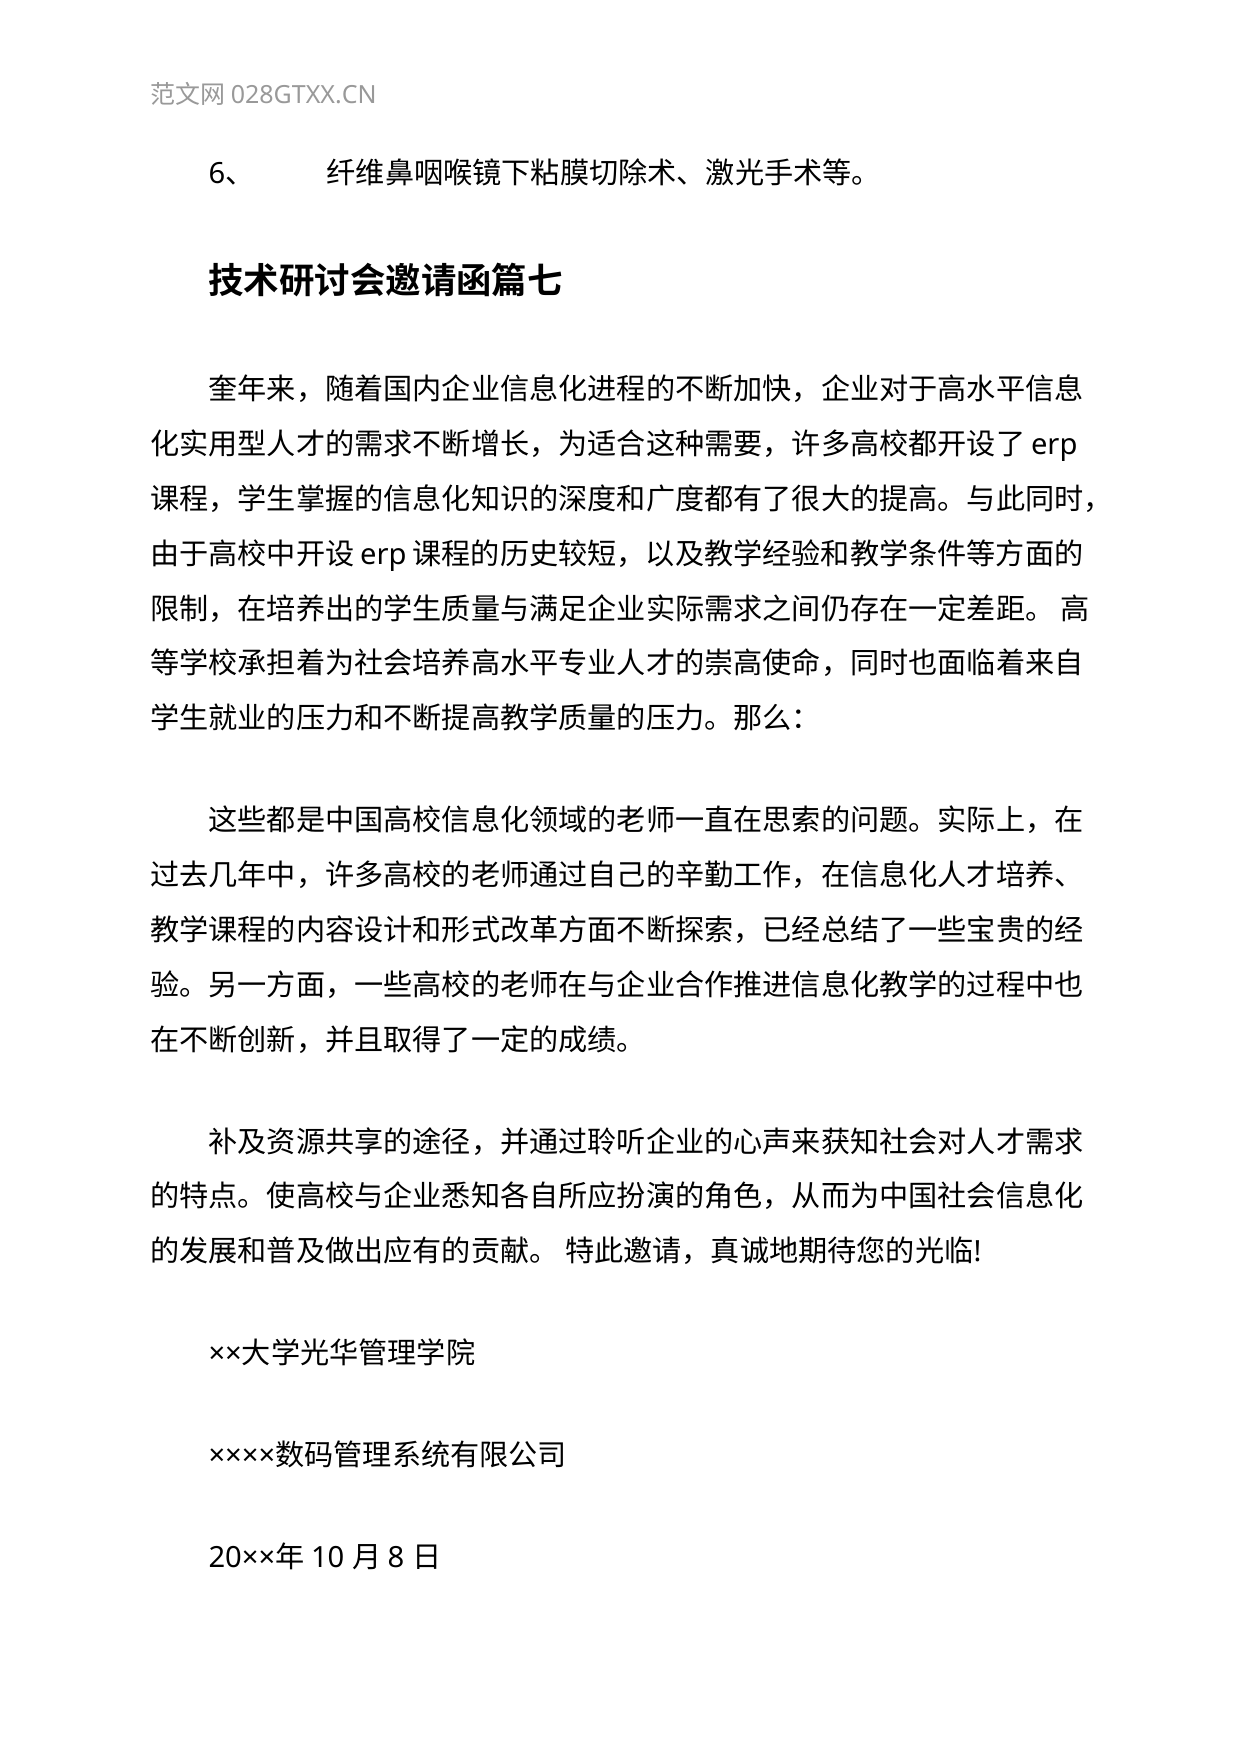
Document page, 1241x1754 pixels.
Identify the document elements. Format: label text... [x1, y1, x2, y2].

text 补及资源共享的途径，并通过聆听企业的心声来获知社会对人才需求的特点。使高校与企业悉知各自所应扮演的角色，从而为中国社会信息化的发展和普及做出应有的贡献。 特此邀请，真诚地期待您的光临! [150, 1118, 1090, 1270]
text 这些都是中国高校信息化领域的老师一直在思索的问题。实际上，在过去几年中，许多高校的老师通过自己的辛勤工作，在信息化人才培养、教学课程的内容设计和形式改革方面不断探索，已经总结了一些宝贵的经验。另一方面，一些高校的老师在与企业合作推进信息化教学的过程中也在不断创新，并且取得了一定的成绩。 [150, 797, 1090, 1059]
text ××大学光华管理学院 [150, 1330, 1090, 1372]
text ××××数码管理系统有限公司 [150, 1432, 1090, 1474]
text 技术研讨会邀请函篇七 [150, 252, 1090, 303]
text 奎年来，随着国内企业信息化进程的不断加快，企业对于高水平信息化实用型人才的需求不断增长，为适合这种需要，许多高校都开设了erp课程，学生掌握的信息化知识的深度和广度都有了很大的提高。与此同时，由于高校中开设erp课程的历史较短，以及教学经验和教学条件等方面的限制，在培养出的学生质量与满足企业实际需求之间仍存在一定差距。 高等学校承担着为社会培养高水平专业人才的崇高使命，同时也面临着来自学生就业的压力和不断提高教学质量的压力。那么： [150, 365, 1090, 737]
text 6、 纤维鼻咽喉镜下粘膜切除术、激光手术等。 [150, 150, 1090, 192]
text 20××年 10 月 8 日 [150, 1534, 1090, 1576]
